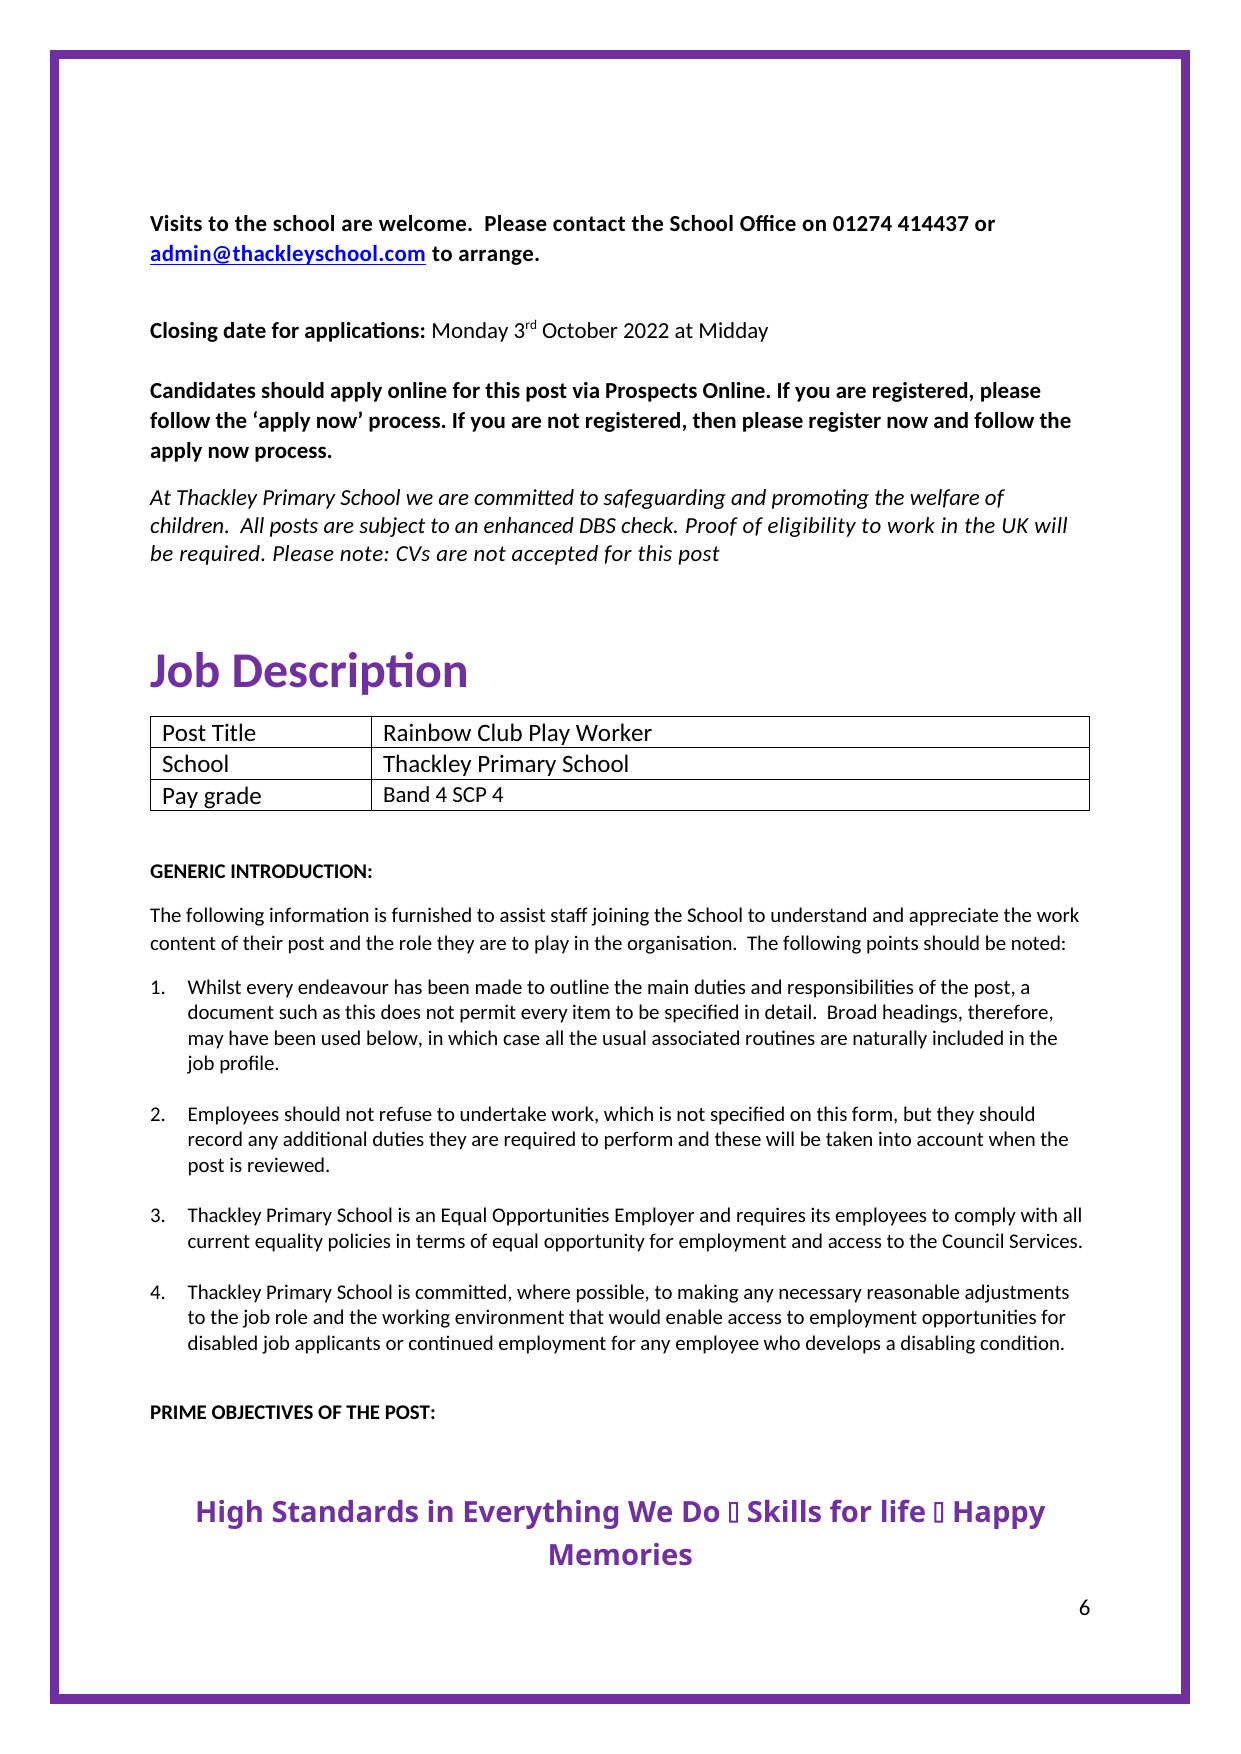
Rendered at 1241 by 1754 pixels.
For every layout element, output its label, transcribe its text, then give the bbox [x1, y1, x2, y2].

table_header Post Title [151, 717, 371, 747]
text Closing date for applications: Monday 3rd October 2022 at Midday [150, 317, 1090, 345]
table_header Rainbow Club Play Worker [372, 717, 1089, 747]
text Prime Objectives of the Post: [150, 1399, 1090, 1424]
text Job Description [150, 639, 1090, 700]
text Generic Introduction: [150, 858, 1090, 884]
text Visits to the school are welcome. Please contact the School Office on 01274 414437 or admin@thackleyschool.com to arrange. [150, 209, 1090, 268]
list Thackley Primary School is an Equal Opportunities Employer and requires its employees to comply with all current equality policies in terms of equal opportunity for employment and access to the Council Services. [150, 1203, 1090, 1253]
list Thackley Primary School is committed, where possible, to making any necessary reasonable adjustments to the job role and the working environment that would enable access to employment opportunities for disabled job applicants or continued employment for any employee who develops a disabling condition. [150, 1279, 1090, 1355]
text At Thackley Primary School we are committed to safeguarding and promoting the welfare of children. All posts are subject to an enhanced DBS check. Proof of eligibility to work in the UK will be required. Please note: CVs are not accepted for this post [150, 483, 1090, 567]
table_cell Pay grade [151, 780, 371, 810]
table_cell School [151, 748, 371, 779]
table_cell Band 4 SCP 4 [372, 780, 1089, 810]
list Employees should not refuse to undertake work, which is not specified on this form, but they should record any additional duties they are required to perform and these will be taken into account when the post is reviewed. [150, 1101, 1090, 1177]
table_cell Thackley Primary School [372, 748, 1089, 779]
text Candidates should apply online for this post via Prospects Online. If you are registered, please follow the ‘apply now’ process. If you are not registered, then please register now and follow the apply now process. [150, 376, 1090, 464]
list Whilst every endeavour has been made to outline the main duties and responsibilities of the post, a document such as this does not permit every item to be specified in detail. Broad headings, therefore, may have been used below, in which case all the usual associated routines are naturally included in the job profile. [150, 974, 1090, 1076]
text The following information is furnished to assist staff joining the School to understand and appreciate the work content of their post and the role they are to play in the organisation. The following points should be noted: [150, 902, 1090, 955]
